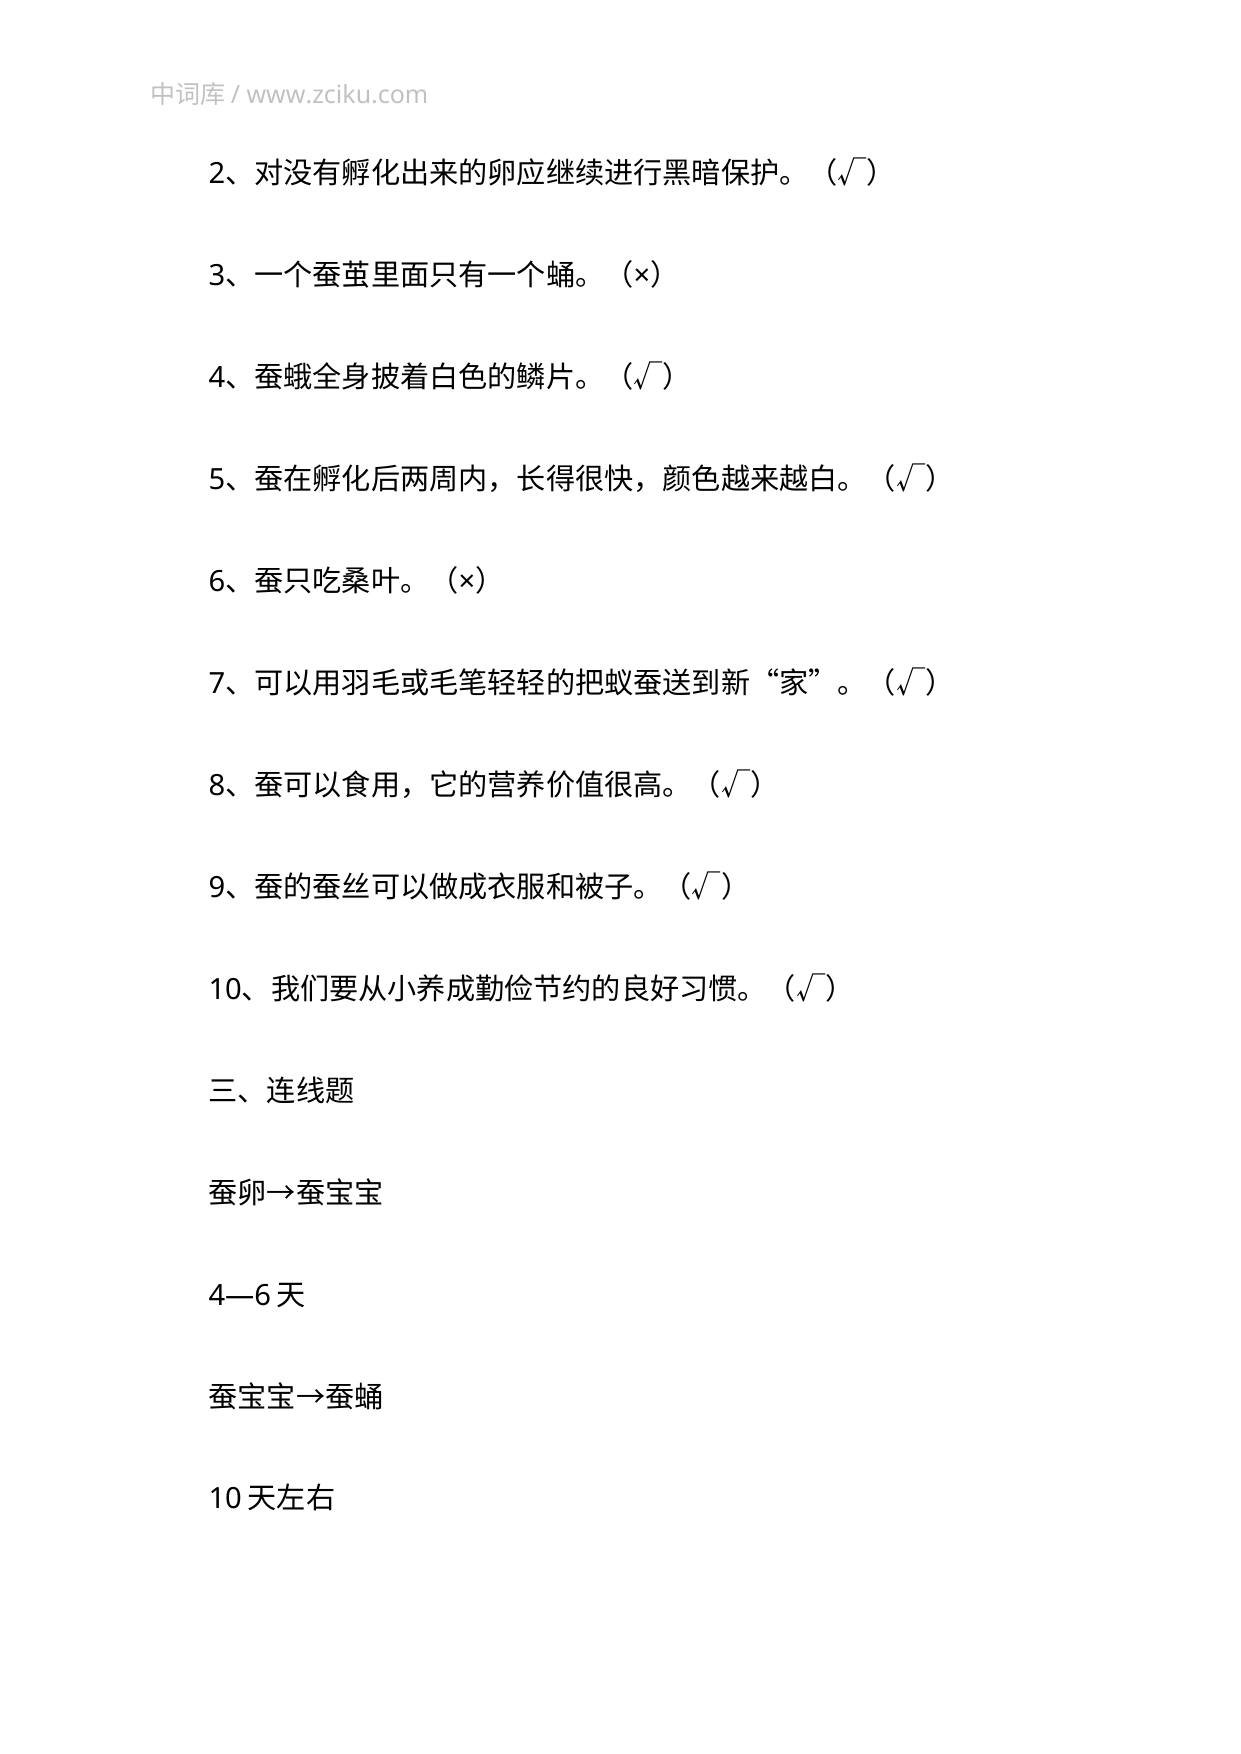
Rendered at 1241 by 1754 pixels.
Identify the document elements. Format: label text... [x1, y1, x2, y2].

text 4、蚕蛾全身披着白色的鳞片。（√） [150, 354, 1090, 396]
text 5、蚕在孵化后两周内，长得很快，颜色越来越白。（√） [150, 456, 1090, 498]
text 10天左右 [150, 1475, 1090, 1517]
text 9、蚕的蚕丝可以做成衣服和被子。（√） [150, 864, 1090, 906]
text 10、我们要从小养成勤俭节约的良好习惯。（√） [150, 966, 1090, 1008]
text 蚕卵→蚕宝宝 [150, 1169, 1090, 1212]
text 4—6天 [150, 1271, 1090, 1314]
text 三、连线题 [150, 1068, 1090, 1110]
text 蚕宝宝→蚕蛹 [150, 1373, 1090, 1416]
text 8、蚕可以食用，它的营养价值很高。（√） [150, 762, 1090, 804]
text 3、一个蚕茧里面只有一个蛹。（×） [150, 252, 1090, 294]
text 2、对没有孵化出来的卵应继续进行黑暗保护。（√） [150, 150, 1090, 192]
text 7、可以用羽毛或毛笔轻轻的把蚁蚕送到新“家”。（√） [150, 660, 1090, 702]
text 6、蚕只吃桑叶。（×） [150, 558, 1090, 600]
